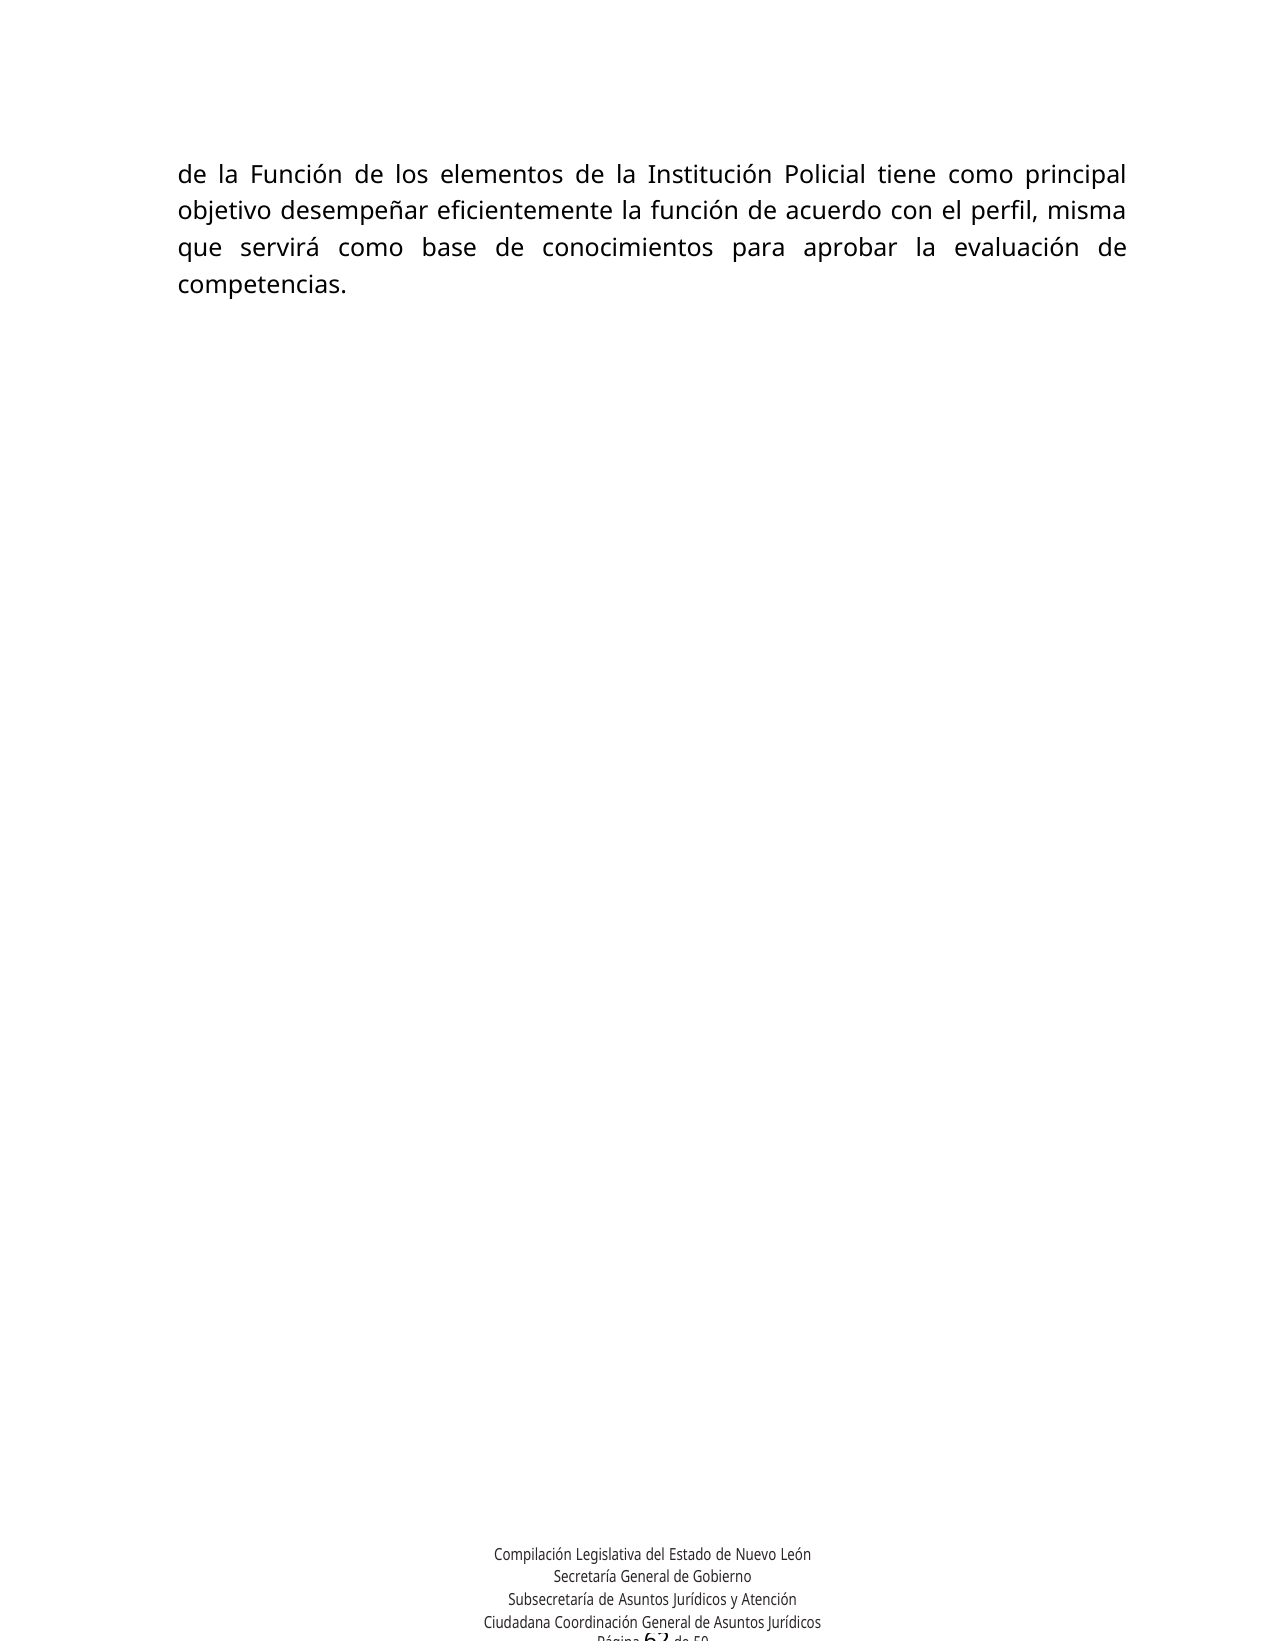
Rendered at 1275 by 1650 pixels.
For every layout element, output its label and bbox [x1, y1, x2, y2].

text [177, 156, 1127, 301]
